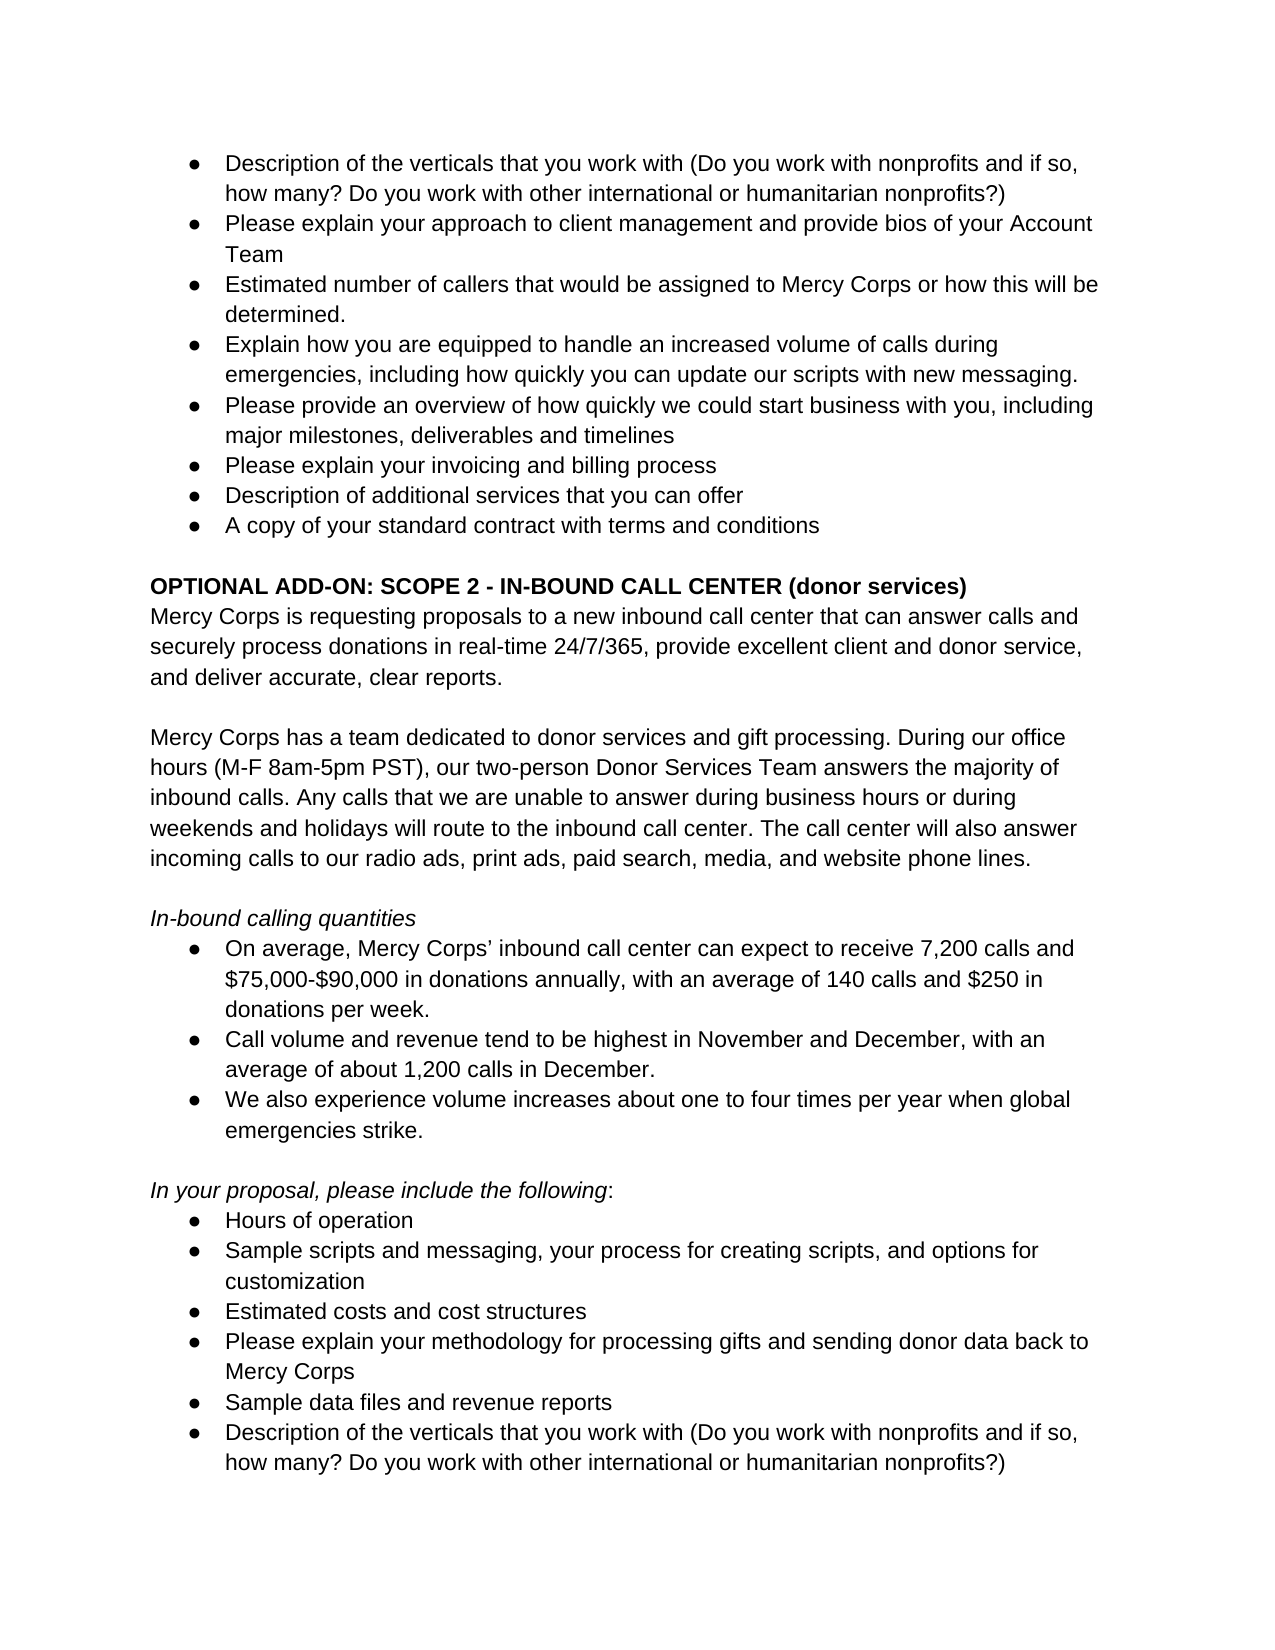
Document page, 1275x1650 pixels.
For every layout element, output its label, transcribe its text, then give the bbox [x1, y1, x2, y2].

list Please explain your methodology for processing gifts and sending donor data back to Mercy Corps [187, 1328, 1125, 1385]
list Description of the verticals that you work with (Do you work with nonprofits and if so, how many? Do you work with other international or humanitarian nonprofits?) [187, 150, 1125, 207]
list Estimated costs and cost structures [187, 1298, 1125, 1324]
list Sample data files and revenue reports [187, 1388, 1125, 1415]
list We also experience volume increases about one to four times per year when global emergencies strike. [187, 1086, 1125, 1143]
text In your proposal, please include the following: [150, 1177, 1125, 1203]
list Sample scripts and messaging, your process for creating scripts, and options for customization [187, 1237, 1125, 1294]
text Mercy Corps has a team dedicated to donor services and gift processing. During our office hours (M-F 8am-5pm PST), our two-person Donor Services Team answers the majority of inbound calls. Any calls that we are unable to answer during business hours or during weekends and holidays will route to the inbound call center. The call center will also answer incoming calls to our radio ads, print ads, paid search, media, and website phone lines. [150, 724, 1125, 871]
list Description of additional services that you can offer [187, 482, 1125, 509]
text In-bound calling quantities [150, 905, 1125, 932]
list Please provide an overview of how quickly we could start business with you, including major milestones, deliverables and timelines [187, 392, 1125, 448]
list Description of the verticals that you work with (Do you work with nonprofits and if so, how many? Do you work with other international or humanitarian nonprofits?) [187, 1419, 1125, 1475]
list Call volume and revenue tend to be highest in November and December, with an average of about 1,200 calls in December. [187, 1026, 1125, 1083]
list A copy of your standard contract with terms and conditions [187, 512, 1125, 539]
list Explain how you are equipped to handle an increased volume of calls during emergencies, including how quickly you can update our scripts with new messaging. [187, 331, 1125, 388]
list On average, Mercy Corps’ inbound call center can expect to receive 7,200 calls and $75,000-$90,000 in donations annually, with an average of 140 calls and $250 in donations per week. [187, 935, 1125, 1022]
text Mercy Corps is requesting proposals to a new inbound call center that can answer calls and securely process donations in real-time 24/7/365, provide excellent client and donor service, and deliver accurate, clear reports. [150, 603, 1125, 690]
list Hours of operation [187, 1207, 1125, 1234]
list Please explain your invoicing and billing process [187, 452, 1125, 478]
text OPTIONAL ADD-ON: SCOPE 2 - IN-BOUND CALL CENTER (donor services) [150, 573, 1125, 599]
list Estimated number of callers that would be assigned to Mercy Corps or how this will be determined. [187, 271, 1125, 327]
list Please explain your approach to client management and provide bios of your Account Team [187, 210, 1125, 267]
